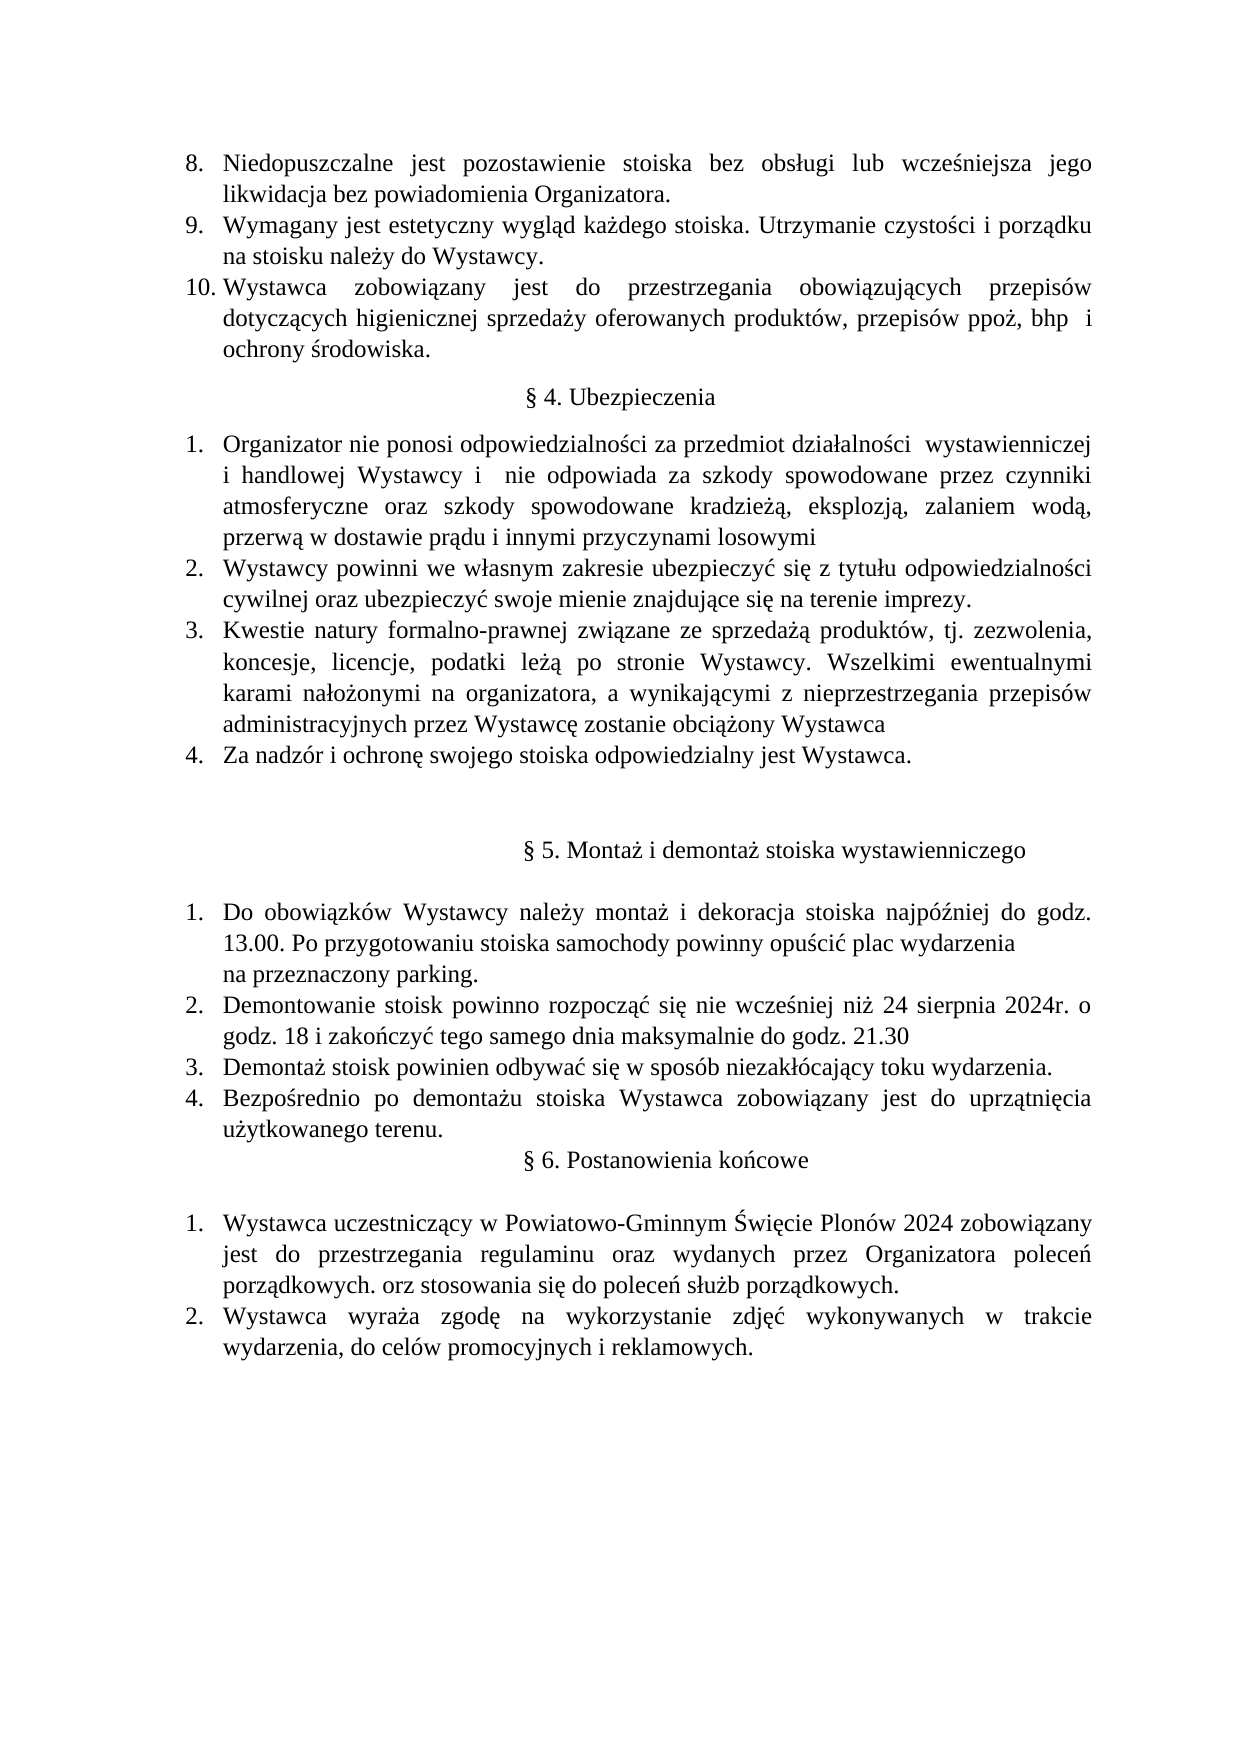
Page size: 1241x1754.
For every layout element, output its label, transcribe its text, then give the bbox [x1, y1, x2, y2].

list Wystawca uczestniczący w Powiatowo-Gminnym Święcie Plonów 2024 zobowiązany jest do przestrzegania regulaminu oraz wydanych przez Organizatora poleceń porządkowych. orz stosowania się do poleceń służb porządkowych. [185, 1208, 1093, 1298]
list Organizator nie ponosi odpowiedzialności za przedmiot działalności wystawienniczej i handlowej Wystawcy i nie odpowiada za szkody spowodowane przez czynniki atmosferyczne oraz szkody spowodowane kradzieżą, eksplozją, zalaniem wodą, przerwą w dostawie prądu i innymi przyczynami losowymi [185, 429, 1093, 551]
list Demontowanie stoisk powinno rozpocząć się nie wcześniej niż 24 sierpnia 2024r. o godz. 18 i zakończyć tego samego dnia maksymalnie do godz. 21.30 [185, 990, 1093, 1050]
list § 6. Postanowienia końcowe [223, 1146, 1093, 1174]
list Wystawca wyraża zgodę na wykorzystanie zdjęć wykonywanych w trakcie wydarzenia, do celów promocyjnych i reklamowych. [185, 1301, 1093, 1361]
list Kwestie natury formalno-prawnej związane ze sprzedażą produktów, tj. zezwolenia, koncesje, licencje, podatki leżą po stronie Wystawcy. Wszelkimi ewentualnymi karami nałożonymi na organizatora, a wynikającymi z nieprzestrzegania przepisów administracyjnych przez Wystawcę zostanie obciążony Wystawca [185, 616, 1093, 737]
list Wystawca zobowiązany jest do przestrzegania obowiązujących przepisów dotyczących higienicznej sprzedaży oferowanych produktów, przepisów ppoż, bhp i ochrony środowiska. [185, 272, 1093, 363]
list § 5. Montaż i demontaż stoiska wystawienniczego [223, 835, 1093, 864]
list Za nadzór i ochronę swojego stoiska odpowiedzialny jest Wystawca. [185, 740, 1093, 768]
text § 4. Ubezpieczenia [148, 382, 1093, 410]
list Wystawcy powinni we własnym zakresie ubezpieczyć się z tytułu odpowiedzialności cywilnej oraz ubezpieczyć swoje mienie znajdujące się na terenie imprezy. [185, 553, 1093, 613]
list Demontaż stoisk powinien odbywać się w sposób niezakłócający toku wydarzenia. [185, 1052, 1093, 1081]
list Niedopuszczalne jest pozostawienie stoiska bez obsługi lub wcześniejsza jego likwidacja bez powiadomienia Organizatora. [185, 148, 1093, 207]
list Do obowiązków Wystawcy należy montaż i dekoracja stoiska najpóźniej do godz. 13.00. Po przygotowaniu stoiska samochody powinny opuścić plac wydarzenia [185, 897, 1093, 957]
list Wymagany jest estetyczny wygląd każdego stoiska. Utrzymanie czystości i porządku na stoisku należy do Wystawcy. [185, 210, 1093, 269]
list na przeznaczony parking. [223, 959, 1093, 988]
list Bezpośrednio po demontażu stoiska Wystawca zobowiązany jest do uprzątnięcia użytkowanego terenu. [185, 1083, 1093, 1143]
